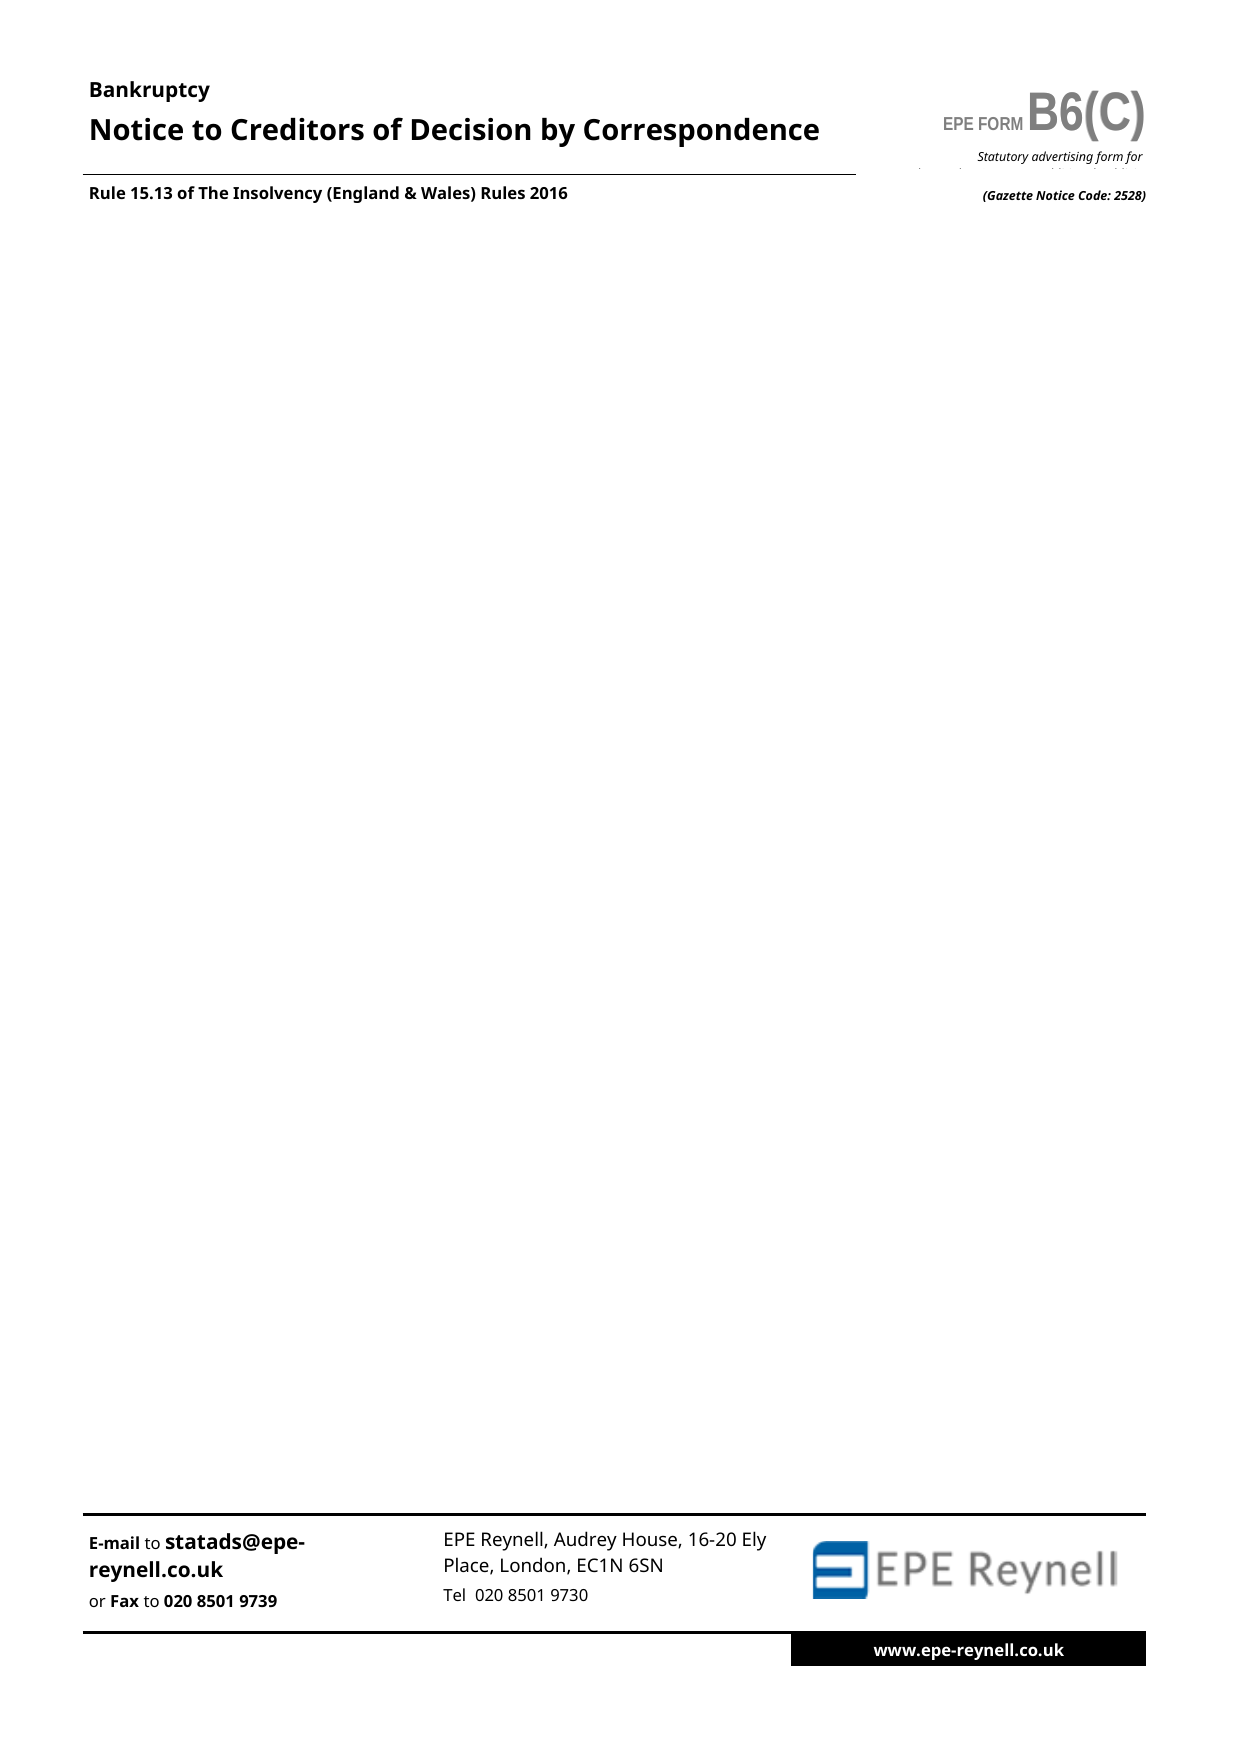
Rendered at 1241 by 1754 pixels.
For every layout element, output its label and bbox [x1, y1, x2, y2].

picture [812, 1541, 1125, 1599]
